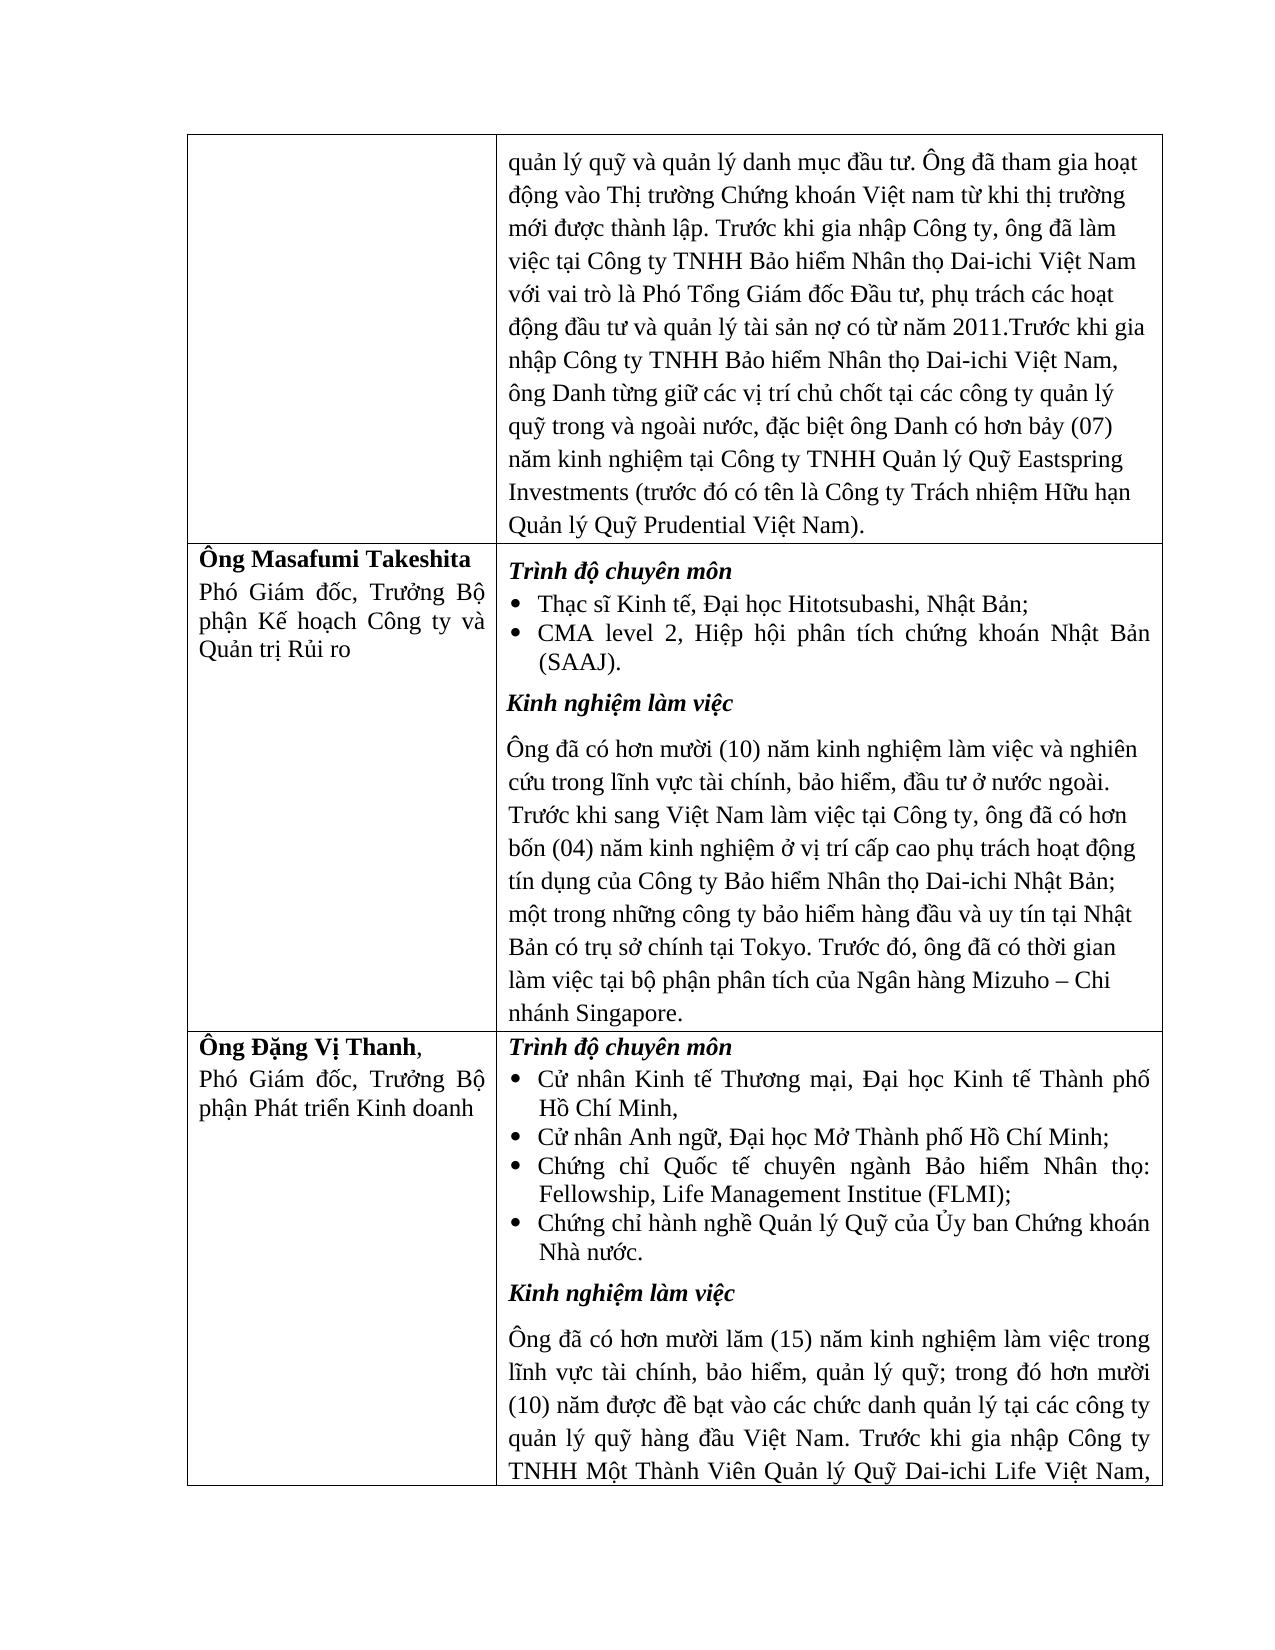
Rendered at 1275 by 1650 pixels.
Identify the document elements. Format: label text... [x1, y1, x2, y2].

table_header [188, 135, 496, 543]
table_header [497, 135, 1162, 543]
table_cell Trình độ chuyên môn Thạc sĩ Kinh tế, Đại học Hitotsubashi, Nhật Bản; CMA level 2, Hiệp hội phân tích chứng khoán Nhật Bản (SAAJ). Kinh nghiệm làm việc Ông đã có hơn mười (10) năm kinh nghiệm làm việc và nghiên cứu trong lĩnh vực tài chính, bảo hiểm, đầu tư ở nước ngoài. Trước khi sang Việt Nam làm việc tại Công ty, ông đã có hơn bốn (04) năm kinh nghiệm ở vị trí cấp cao phụ trách hoạt động tín dụng của Công ty Bảo hiểm Nhân thọ Dai-ichi Nhật Bản; một trong những công ty bảo hiểm hàng đầu và uy tín tại Nhật Bản có trụ sở chính tại Tokyo. Trước đó, ông đã có thời gian làm việc tại bộ phận phân tích của Ngân hàng Mizuho – Chi nhánh Singapore. [497, 544, 1162, 1031]
table_cell Ông Masafumi Takeshita Phó Giám đốc, Trưởng Bộ phận Kế hoạch Công ty và Quản trị Rủi ro [188, 544, 496, 1031]
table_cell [497, 1032, 1162, 1485]
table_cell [188, 1032, 496, 1485]
